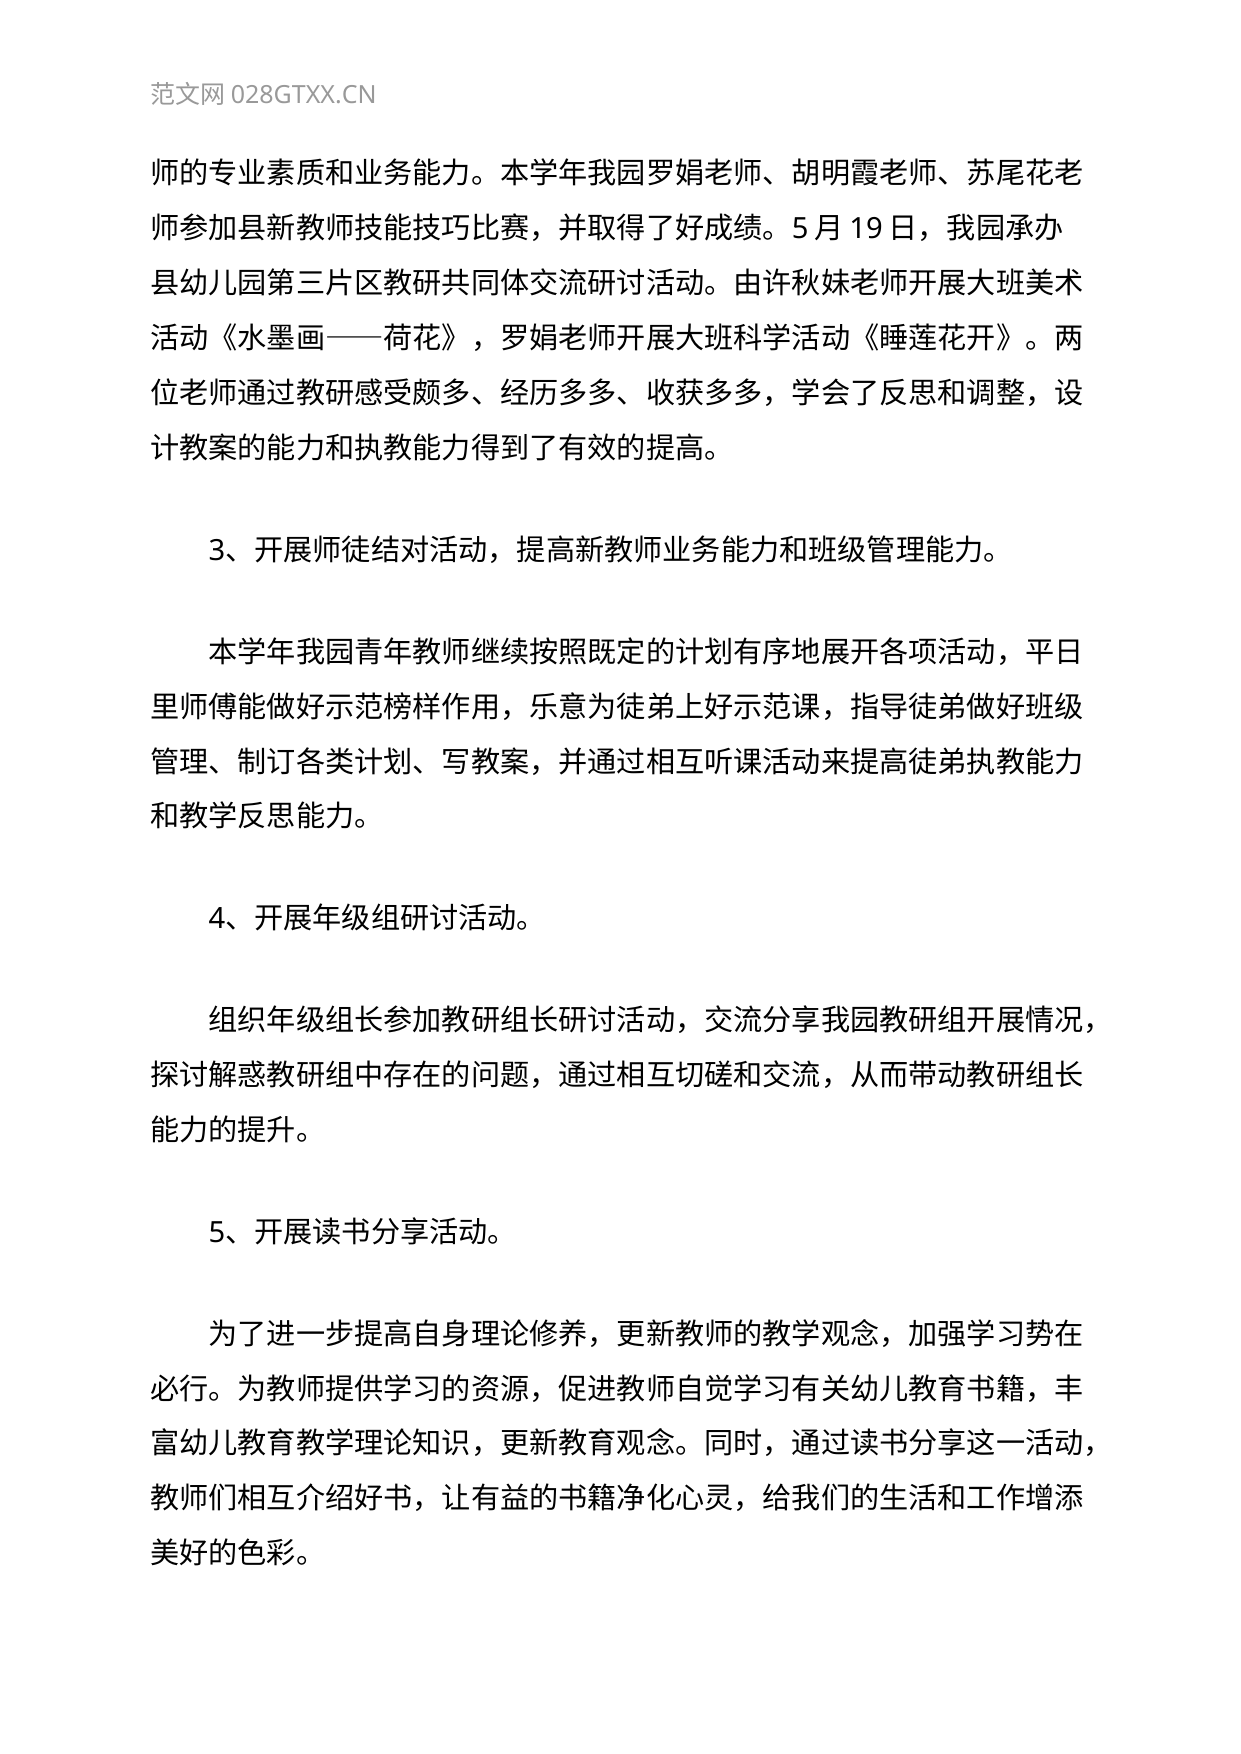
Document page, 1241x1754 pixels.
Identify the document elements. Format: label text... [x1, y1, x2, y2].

text 3、开展师徒结对活动，提高新教师业务能力和班级管理能力。 [150, 526, 1090, 569]
text 5、开展读书分享活动。 [150, 1208, 1090, 1251]
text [150, 150, 1090, 467]
text 为了进一步提高自身理论修养，更新教师的教学观念，加强学习势在必行。为教师提供学习的资源，促进教师自觉学习有关幼儿教育书籍，丰富幼儿教育教学理论知识，更新教育观念。同时，通过读书分享这一活动，教师们相互介绍好书，让有益的书籍净化心灵，给我们的生活和工作增添美好的色彩。 [150, 1310, 1090, 1572]
text 本学年我园青年教师继续按照既定的计划有序地展开各项活动，平日里师傅能做好示范榜样作用，乐意为徒弟上好示范课，指导徒弟做好班级管理、制订各类计划、写教案，并通过相互听课活动来提高徒弟执教能力和教学反思能力。 [150, 628, 1090, 835]
text 4、开展年级组研讨活动。 [150, 895, 1090, 937]
text 组织年级组长参加教研组长研讨活动，交流分享我园教研组开展情况，探讨解惑教研组中存在的问题，通过相互切磋和交流，从而带动教研组长能力的提升。 [150, 997, 1090, 1149]
